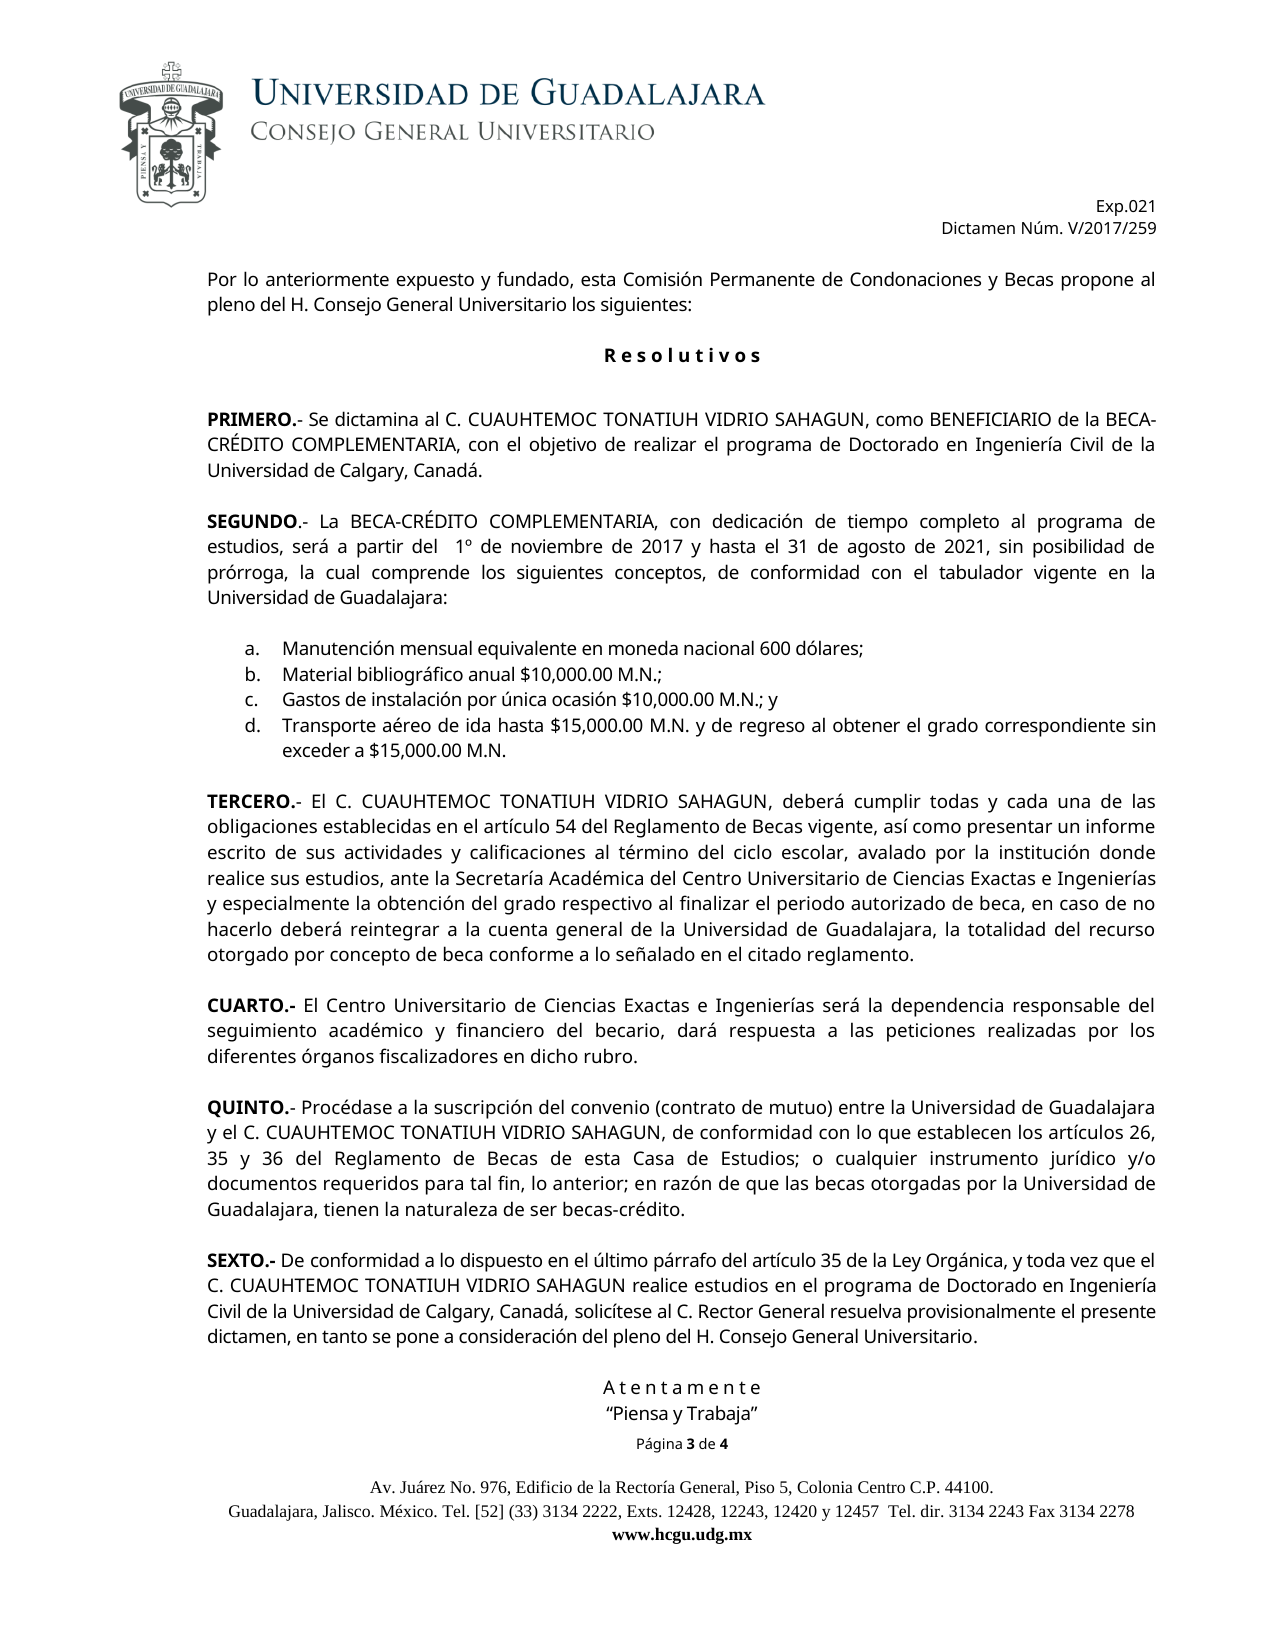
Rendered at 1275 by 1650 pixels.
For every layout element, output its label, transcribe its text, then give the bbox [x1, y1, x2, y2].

picture [31, 1, 1275, 268]
text A t e n t a m e n t e [207, 1375, 1157, 1400]
list Gastos de instalación por única ocasión $10,000.00 M.N.; y [244, 687, 1157, 712]
text SEGUNDO.- La BECA-CRÉDITO COMPLEMENTARIA, con dedicación de tiempo completo al programa de estudios, será a partir del 1º de noviembre de 2017 y hasta el 31 de agosto de 2021, sin posibilidad de prórroga, la cual comprende los siguientes conceptos, de conformidad con el tabulador vigente en la Universidad de Guadalajara: [207, 508, 1157, 610]
text “Piensa y Trabaja” [207, 1400, 1157, 1426]
list Material bibliográfico anual $10,000.00 M.N.; [244, 661, 1157, 687]
text SEXTO.- De conformidad a lo dispuesto en el último párrafo del artículo 35 de la Ley Orgánica, y toda vez que el C. CUAUHTEMOC TONATIUH VIDRIO SAHAGUN realice estudios en el programa de Doctorado en Ingeniería Civil de la Universidad de Calgary, Canadá, solicítese al C. Rector General resuelva provisionalmente el presente dictamen, en tanto se pone a consideración del pleno del H. Consejo General Universitario. [207, 1247, 1157, 1349]
list Transporte aéreo de ida hasta $15,000.00 M.N. y de regreso al obtener el grado correspondiente sin exceder a $15,000.00 M.N. [244, 712, 1157, 763]
text QUINTO.- Procédase a la suscripción del convenio (contrato de mutuo) entre la Universidad de Guadalajara y el C. CUAUHTEMOC TONATIUH VIDRIO SAHAGUN, de conformidad con lo que establecen los artículos 26, 35 y 36 del Reglamento de Becas de esta Casa de Estudios; o cualquier instrumento jurídico y/o documentos requeridos para tal fin, lo anterior; en razón de que las becas otorgadas por la Universidad de Guadalajara, tienen la naturaleza de ser becas-crédito. [207, 1094, 1157, 1222]
list Manutención mensual equivalente en moneda nacional 600 dólares; [244, 636, 1157, 661]
text CUARTO.- El Centro Universitario de Ciencias Exactas e Ingenierías será la dependencia responsable del seguimiento académico y financiero del becario, dará respuesta a las peticiones realizadas por los diferentes órganos fiscalizadores en dicho rubro. [207, 992, 1157, 1068]
text Por lo anteriormente expuesto y fundado, esta Comisión Permanente de Condonaciones y Becas propone al pleno del H. Consejo General Universitario los siguientes: [207, 266, 1157, 317]
text PRIMERO.- Se dictamina al C. CUAUHTEMOC TONATIUH VIDRIO SAHAGUN, como BENEFICIARIO de la BECA-CRÉDITO COMPLEMENTARIA, con el objetivo de realizar el programa de Doctorado en Ingeniería Civil de la Universidad de Calgary, Canadá. [207, 406, 1157, 482]
text TERCERO.- El C. CUAUHTEMOC TONATIUH VIDRIO SAHAGUN, deberá cumplir todas y cada una de las obligaciones establecidas en el artículo 54 del Reglamento de Becas vigente, así como presentar un informe escrito de sus actividades y calificaciones al término del ciclo escolar, avalado por la institución donde realice sus estudios, ante la Secretaría Académica del Centro Universitario de Ciencias Exactas e Ingenierías y especialmente la obtención del grado respectivo al finalizar el periodo autorizado de beca, en caso de no hacerlo deberá reintegrar a la cuenta general de la Universidad de Guadalajara, la totalidad del recurso otorgado por concepto de beca conforme a lo señalado en el citado reglamento. [207, 788, 1157, 967]
text R e s o l u t i v o s [207, 342, 1157, 368]
